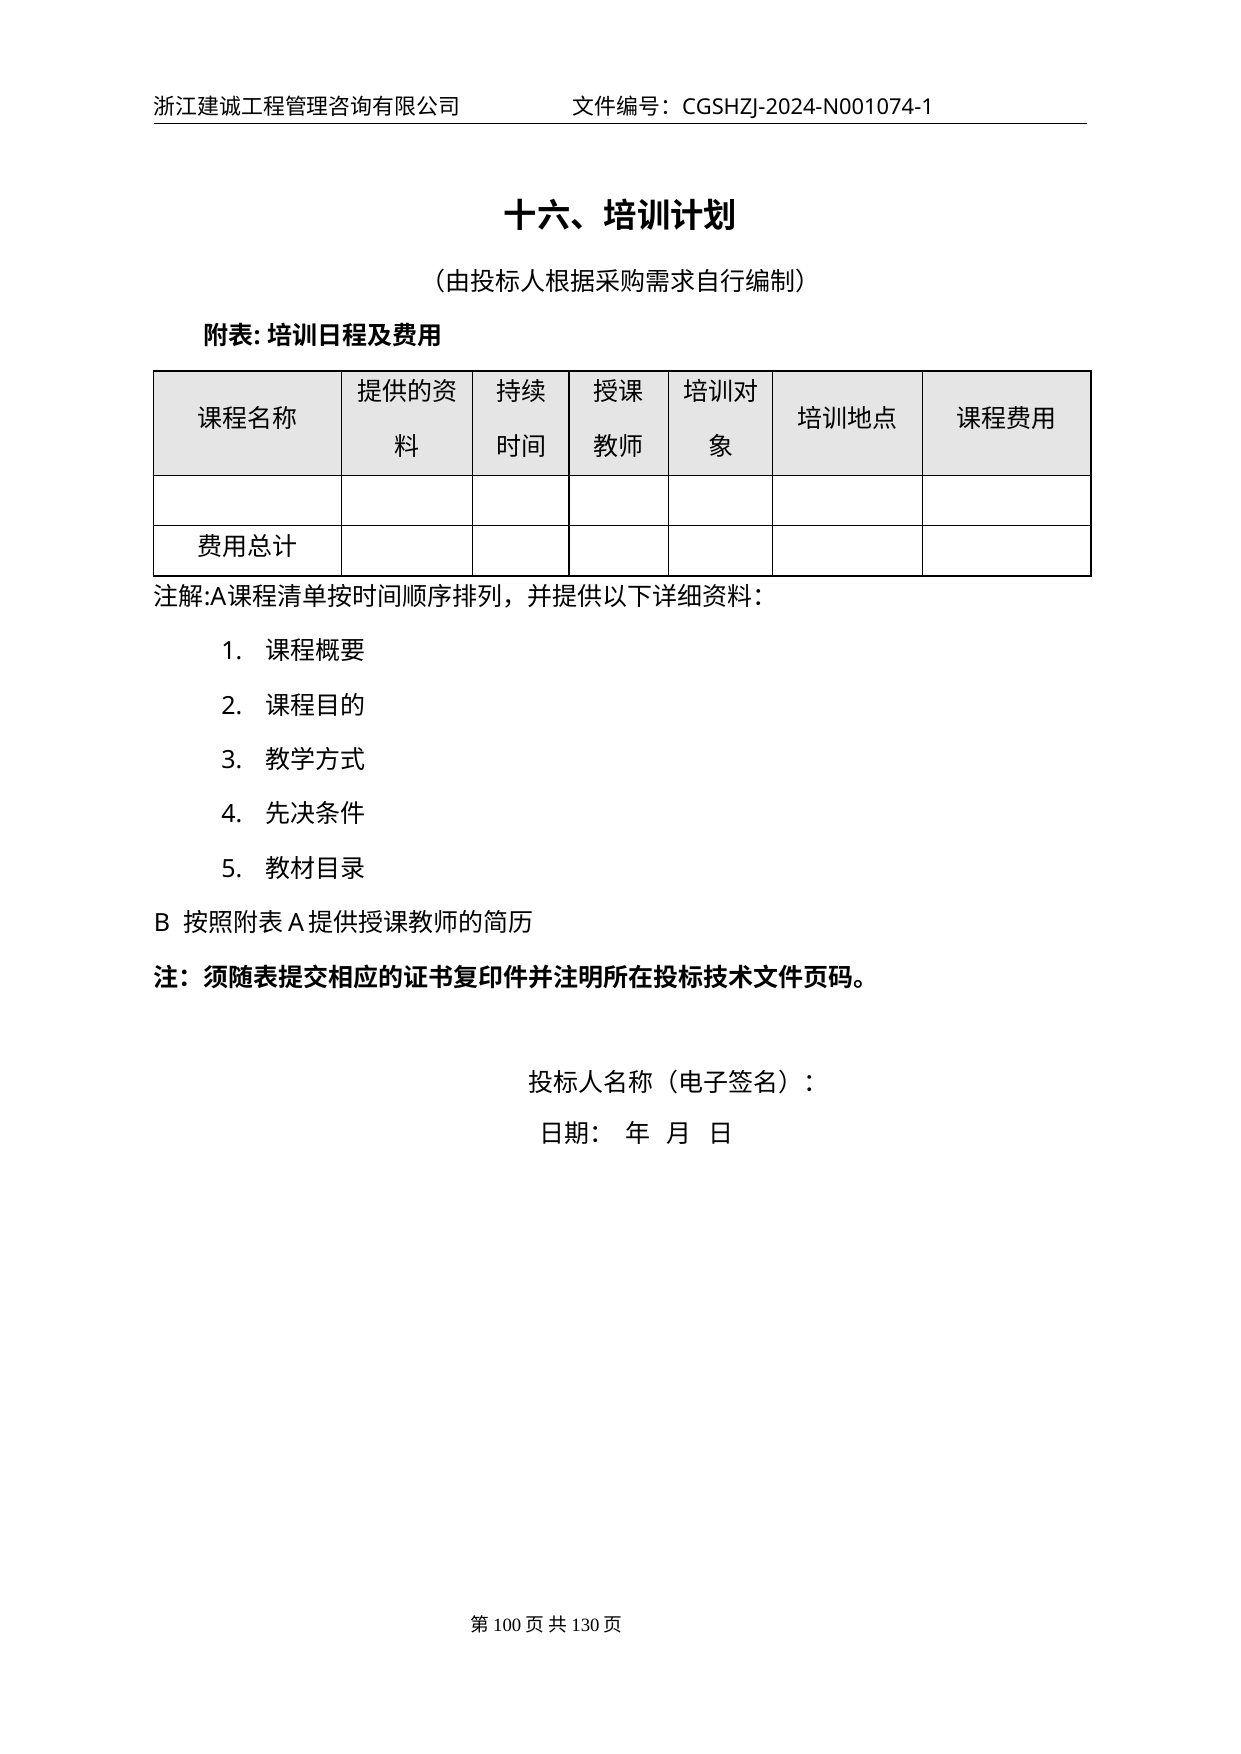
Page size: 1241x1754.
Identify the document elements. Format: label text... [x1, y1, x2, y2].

text 十六、培训计划 [153, 189, 1087, 237]
table_cell [669, 476, 772, 524]
table_cell [154, 476, 341, 524]
table_header 培训地点 [773, 372, 922, 475]
text 注：须随表提交相应的证书复印件并注明所在投标技术文件页码。 [153, 957, 1087, 993]
table_cell [473, 526, 568, 575]
table_cell [773, 476, 922, 524]
list 课程目的 [221, 685, 1087, 721]
list 教学方式 [221, 739, 1087, 776]
list 教材目录 [221, 848, 1087, 884]
list 课程概要 [221, 631, 1087, 667]
table_header 持续时间 [473, 372, 568, 475]
table_cell [342, 476, 472, 524]
table_cell [570, 526, 668, 575]
text 投标人名称（电子签名）： [153, 1062, 1087, 1099]
table_header 课程名称 [154, 372, 341, 475]
table_cell [923, 526, 1090, 575]
text 附表: 培训日程及费用 [153, 316, 1087, 352]
text B 按照附表A提供授课教师的简历 [153, 903, 1087, 939]
list 先决条件 [221, 794, 1087, 830]
table_cell [570, 476, 668, 524]
table_cell 费用总计 [154, 526, 341, 575]
text 日期： 年 月 日 [153, 1113, 1087, 1149]
text （由投标人根据采购需求自行编制） [153, 261, 1087, 297]
text 注解:A 课程清单按时间顺序排列，并提供以下详细资料： [153, 577, 1087, 613]
table_cell [923, 476, 1090, 524]
table_header 培训对象 [669, 372, 772, 475]
table_header 提供的资料 [342, 372, 472, 475]
table_header 课程费用 [923, 372, 1090, 475]
table_cell [669, 526, 772, 575]
table_header 授课教师 [570, 372, 668, 475]
table_cell [773, 526, 922, 575]
table_cell [473, 476, 568, 524]
table_cell [342, 526, 472, 575]
